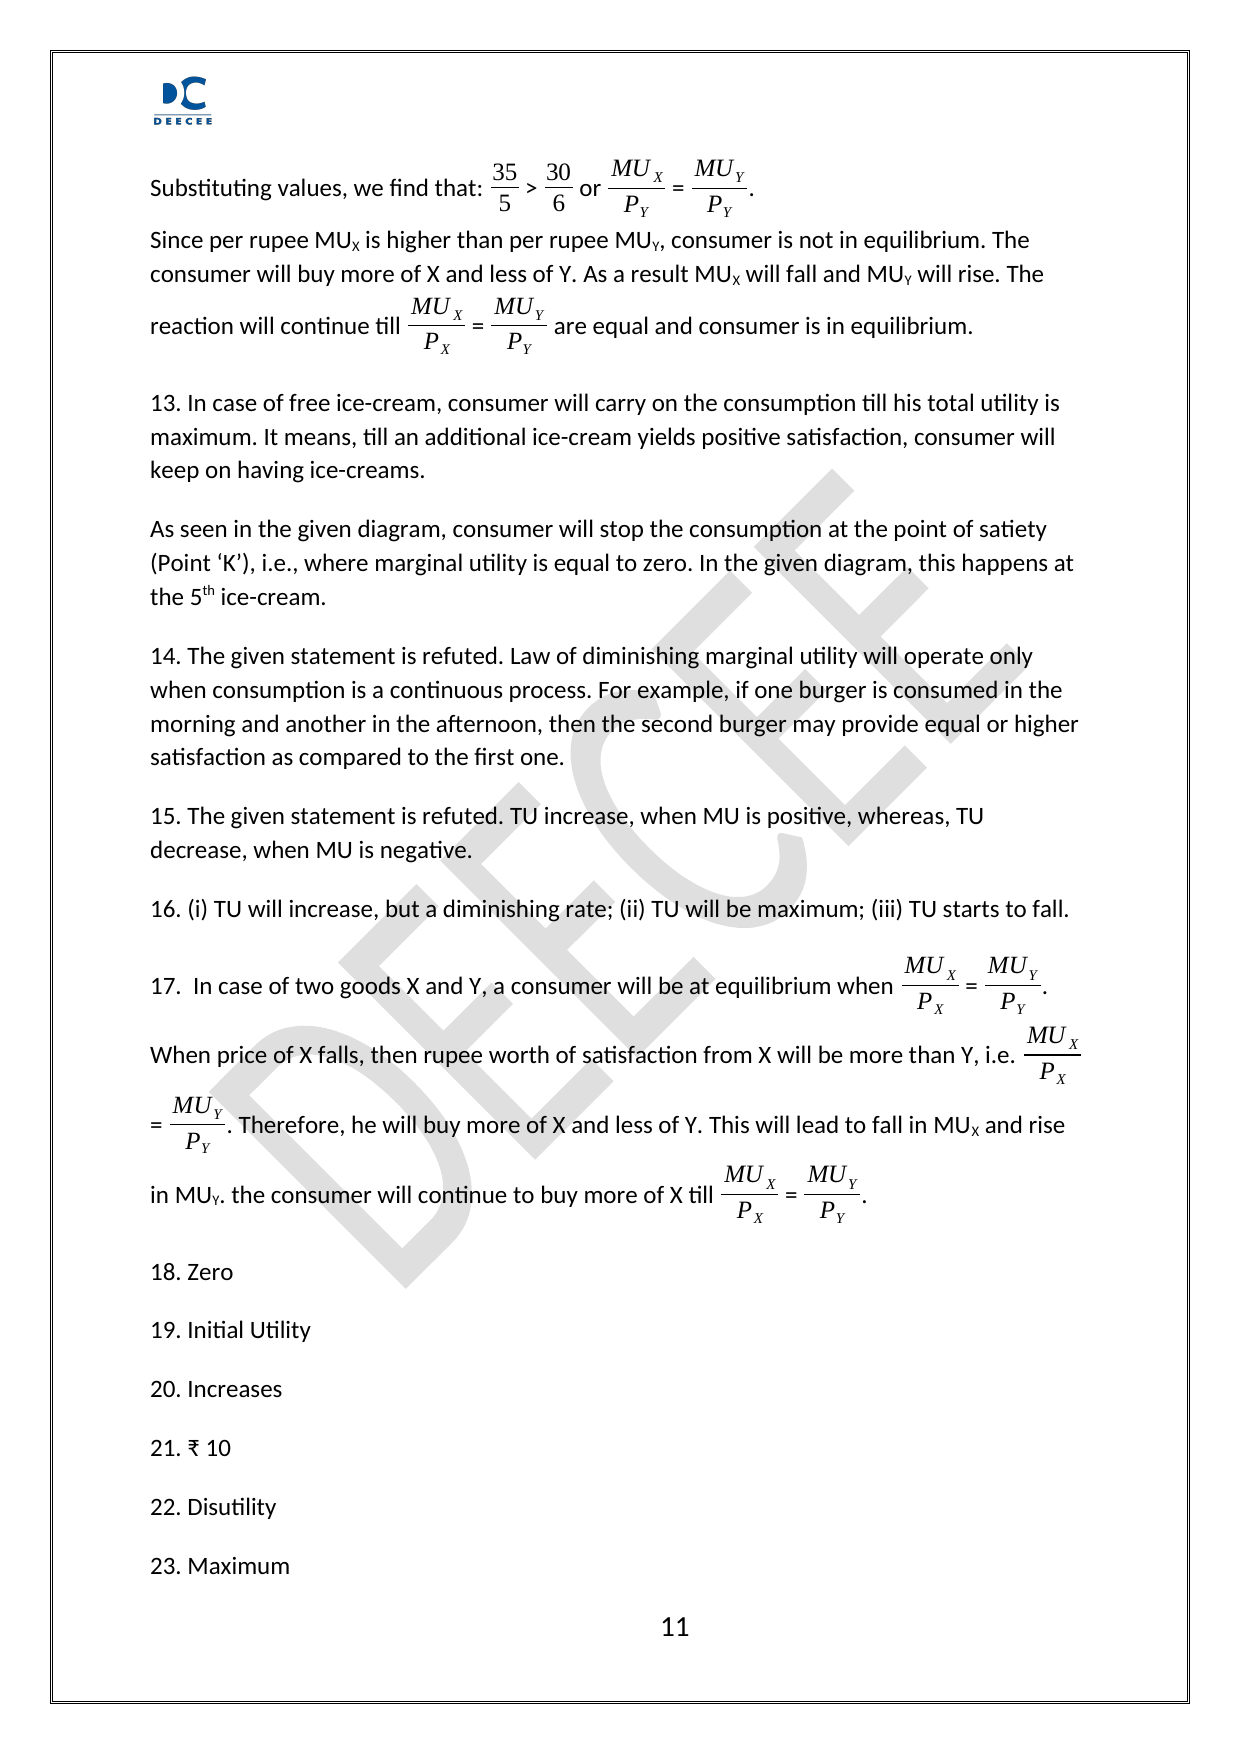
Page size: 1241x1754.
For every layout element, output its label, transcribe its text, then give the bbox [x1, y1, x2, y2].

text 20. Increases [150, 1373, 1088, 1404]
picture [150, 75, 218, 134]
text Substituting values, we find that: > or = . [150, 155, 1088, 221]
text 19. Initial Utility [150, 1314, 1088, 1345]
text 18. Zero [150, 1256, 1088, 1286]
text 17. In case of two goods X and Y, a consumer will be at equilibrium when = . When price of X falls, then rupee worth of satisfaction from X will be more than Y, i.e. = . Therefore, he will buy more of X and less of Y. This will lead to fall in MUX and rise in MUY. the consumer will continue to buy more of X till = . [150, 952, 1088, 1227]
text 14. The given statement is refuted. Law of diminishing marginal utility will operate only when consumption is a continuous process. For example, if one burger is consumed in the morning and another in the afternoon, then the second burger may provide equal or higher satisfaction as compared to the first one. [150, 640, 1088, 772]
text As seen in the given diagram, consumer will stop the consumption at the point of satiety (Point ‘K’), i.e., where marginal utility is equal to zero. In the given diagram, this happens at the 5th ice-cream. [150, 513, 1088, 612]
text 23. Maximum [150, 1550, 1088, 1581]
text 15. The given statement is refuted. TU increase, when MU is positive, whereas, TU decrease, when MU is negative. [150, 800, 1088, 865]
text 13. In case of free ice-cream, consumer will carry on the consumption till his total utility is maximum. It means, till an additional ice-cream yields positive satisfaction, consumer will keep on having ice-creams. [150, 387, 1088, 485]
text 16. (i) TU will increase, but a diminishing rate; (ii) TU will be maximum; (iii) TU starts to fall. [150, 893, 1088, 924]
text 22. Disutility [150, 1491, 1088, 1522]
text Since per rupee MUX is higher than per rupee MUY, consumer is not in equilibrium. The consumer will buy more of X and less of Y. As a result MUX will fall and MUY will rise. The reaction will continue till = are equal and consumer is in equilibrium. [150, 224, 1088, 358]
text 21. ₹ 10 [150, 1432, 1088, 1463]
